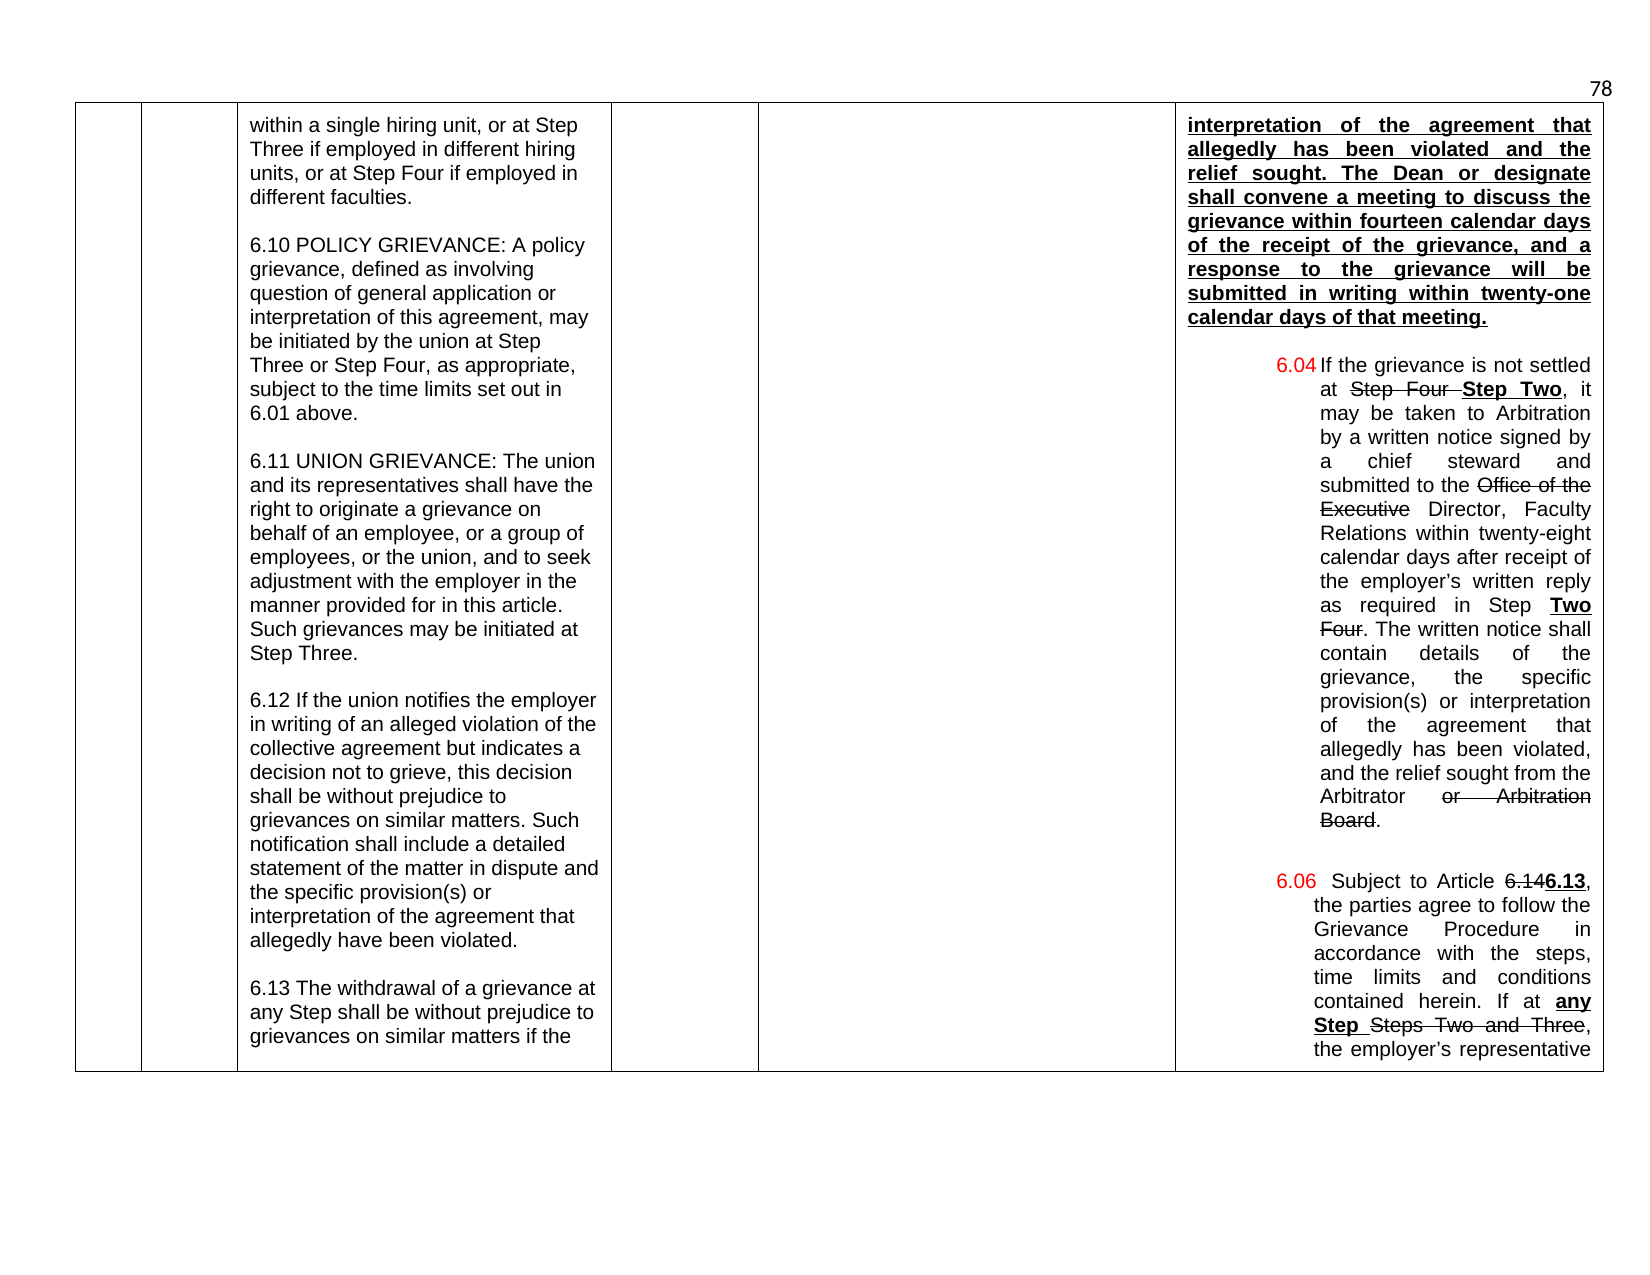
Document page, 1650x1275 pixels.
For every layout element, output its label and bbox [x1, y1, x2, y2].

table_cell [759, 103, 1175, 1071]
table_cell [612, 103, 758, 1071]
table_cell [142, 103, 237, 1071]
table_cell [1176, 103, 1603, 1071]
table_cell [76, 103, 141, 1071]
table_cell [238, 103, 611, 1071]
